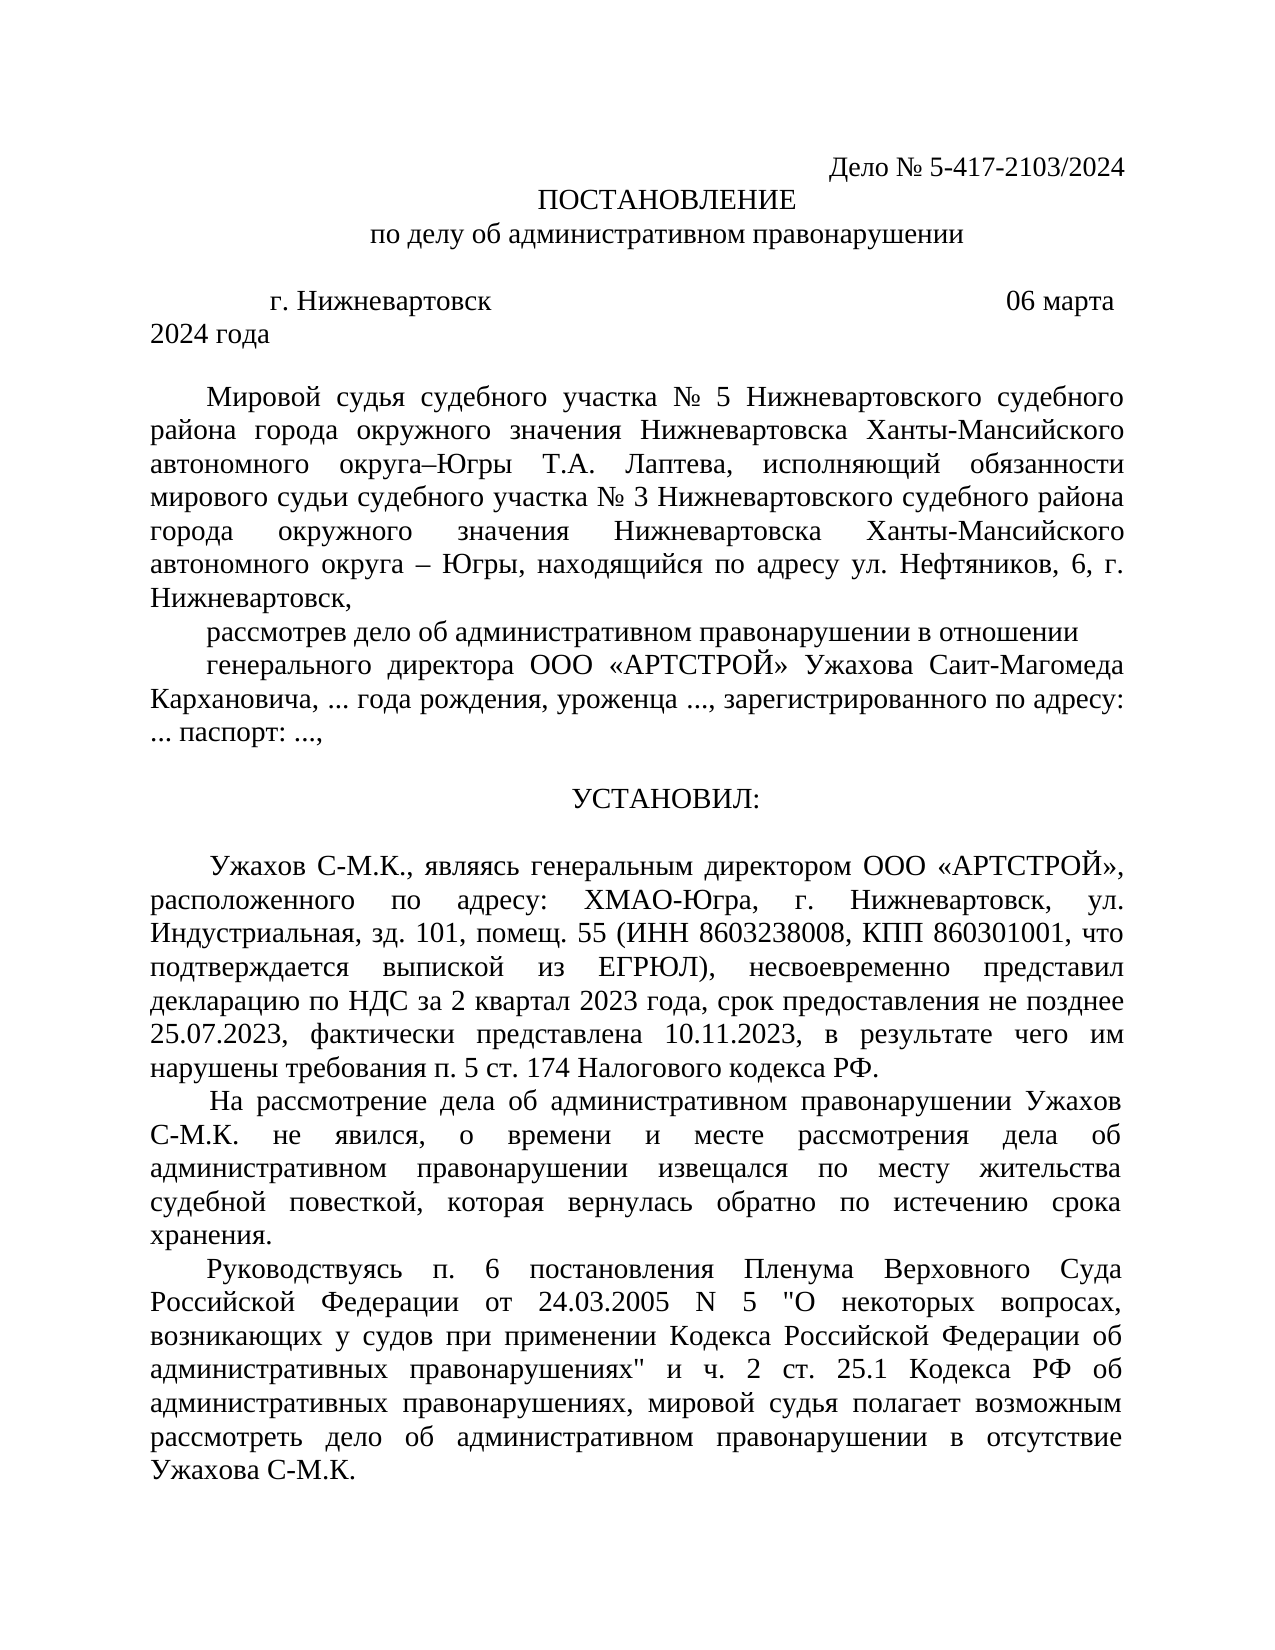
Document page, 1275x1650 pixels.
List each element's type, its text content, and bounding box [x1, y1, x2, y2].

text Мировой судья судебного участка № 5 Нижневартовского судебного района города окружного значения Нижневартовска Ханты-Мансийского автономного округа–Югры Т.А. Лаптева, исполняющий обязанности мирового судьи судебного участка № 3 Нижневартовского судебного района города окружного значения Нижневартовска Ханты-Мансийского автономного округа – Югры, находящийся по адресу ул. Нефтяников, 6, г. Нижневартовск, [150, 379, 1125, 614]
text На рассмотрение дела об административном правонарушении Ужахов С-М.К. не явился, о времени и месте рассмотрения дела об административном правонарушении извещался по месту жительства судебной повесткой, которая вернулась обратно по истечению срока хранения. [150, 1083, 1122, 1251]
text ПОСТАНОВЛЕНИЕ [150, 182, 1125, 216]
text по делу об административном правонарушении [150, 216, 1125, 249]
text Руководствуясь п. 6 постановления Пленума Верховного Суда Российской Федерации от 24.03.2005 N 5 "О некоторых вопросах, возникающих у судов при применении Кодекса Российской Федерации об административных правонарушениях" и ч. 2 ст. 25.1 Кодекса РФ об административных правонарушениях, мировой судья полагает возможным рассмотреть дело об административном правонарушении в отсутствие Ужахова С-М.К. [150, 1251, 1123, 1486]
text Дело № 5-417-2103/2024 [150, 150, 1125, 182]
text генерального директора ООО «АРТСТРОЙ» Ужахова Саит-Магомеда Кархановича, ... года рождения, уроженца ..., зарегистрированного по адресу: ... паспорт: ..., [150, 647, 1125, 748]
text г. Нижневартовск 06 марта 2024 года [150, 283, 1125, 350]
text УСТАНОВИЛ: [150, 781, 1125, 815]
text Ужахов С-М.К., являясь генеральным директором ООО «АРТСТРОЙ», расположенного по адресу: ХМАО-Югра, г. Нижневартовск, ул. Индустриальная, зд. 101, помещ. 55 (ИНН 8603238008, КПП 860301001, что подтверждается выпиской из ЕГРЮЛ), несвоевременно представил декларацию по НДС за 2 квартал 2023 года, срок предоставления не позднее 25.07.2023, фактически представлена 10.11.2023, в результате чего им нарушены требования п. 5 ст. 174 Налогового кодекса РФ. [150, 848, 1125, 1083]
text рассмотрев дело об административном правонарушении в отношении [150, 614, 1125, 647]
